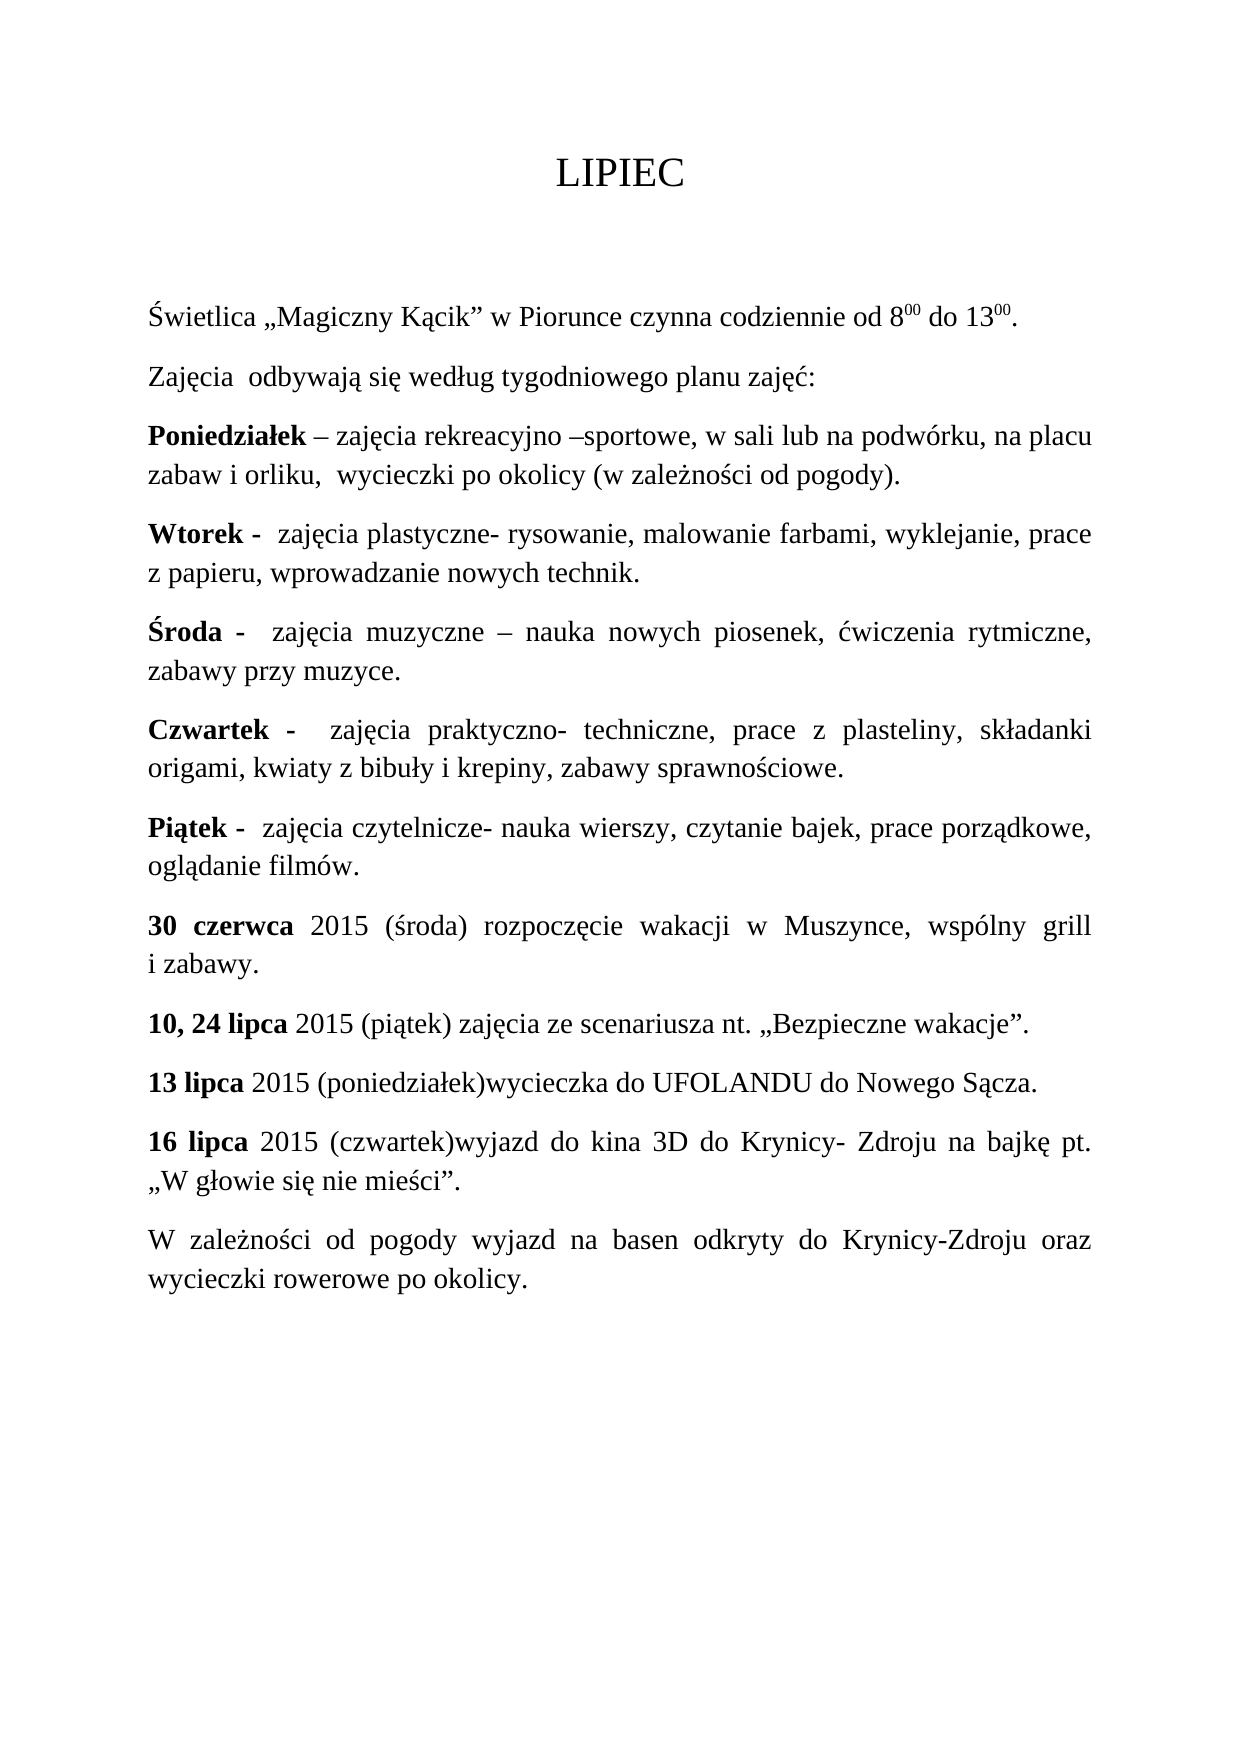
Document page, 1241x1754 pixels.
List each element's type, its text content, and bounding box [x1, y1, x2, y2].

text LIPIEC [148, 148, 1093, 196]
text 10, 24 lipca 2015 (piątek) zajęcia ze scenariusza nt. „Bezpieczne wakacje”. [148, 1006, 1093, 1039]
text Zajęcia odbywają się według tygodniowego planu zajęć: [148, 359, 1093, 392]
text Czwartek - zajęcia praktyczno- techniczne, prace z plasteliny, składanki origami, kwiaty z bibuły i krepiny, zabawy sprawnościowe. [148, 712, 1093, 784]
text Piątek - zajęcia czytelnicze- nauka wierszy, czytanie bajek, prace porządkowe, oglądanie filmów. [148, 810, 1093, 882]
text Poniedziałek – zajęcia rekreacyjno –sportowe, w sali lub na podwórku, na placu zabaw i orliku, wycieczki po okolicy (w zależności od pogody). [148, 418, 1093, 490]
text Wtorek - zajęcia plastyczne- rysowanie, malowanie farbami, wyklejanie, prace z papieru, wprowadzanie nowych technik. [148, 516, 1093, 588]
text 13 lipca 2015 (poniedziałek)wycieczka do UFOLANDU do Nowego Sącza. [148, 1065, 1093, 1099]
text Środa - zajęcia muzyczne – nauka nowych piosenek, ćwiczenia rytmiczne, zabawy przy muzyce. [148, 614, 1093, 686]
text 30 czerwca 2015 (środa) rozpoczęcie wakacji w Muszynce, wspólny grill i zabawy. [148, 908, 1093, 980]
text Świetlica „Magiczny Kącik” w Piorunce czynna codziennie od 800 do 1300. [148, 299, 1093, 333]
text 16 lipca 2015 (czwartek)wyjazd do kina 3D do Krynicy- Zdroju na bajkę pt. „W głowie się nie mieści”. [148, 1124, 1093, 1197]
text W zależności od pogody wyjazd na basen odkryty do Krynicy-Zdroju oraz wycieczki rowerowe po okolicy. [148, 1222, 1093, 1294]
